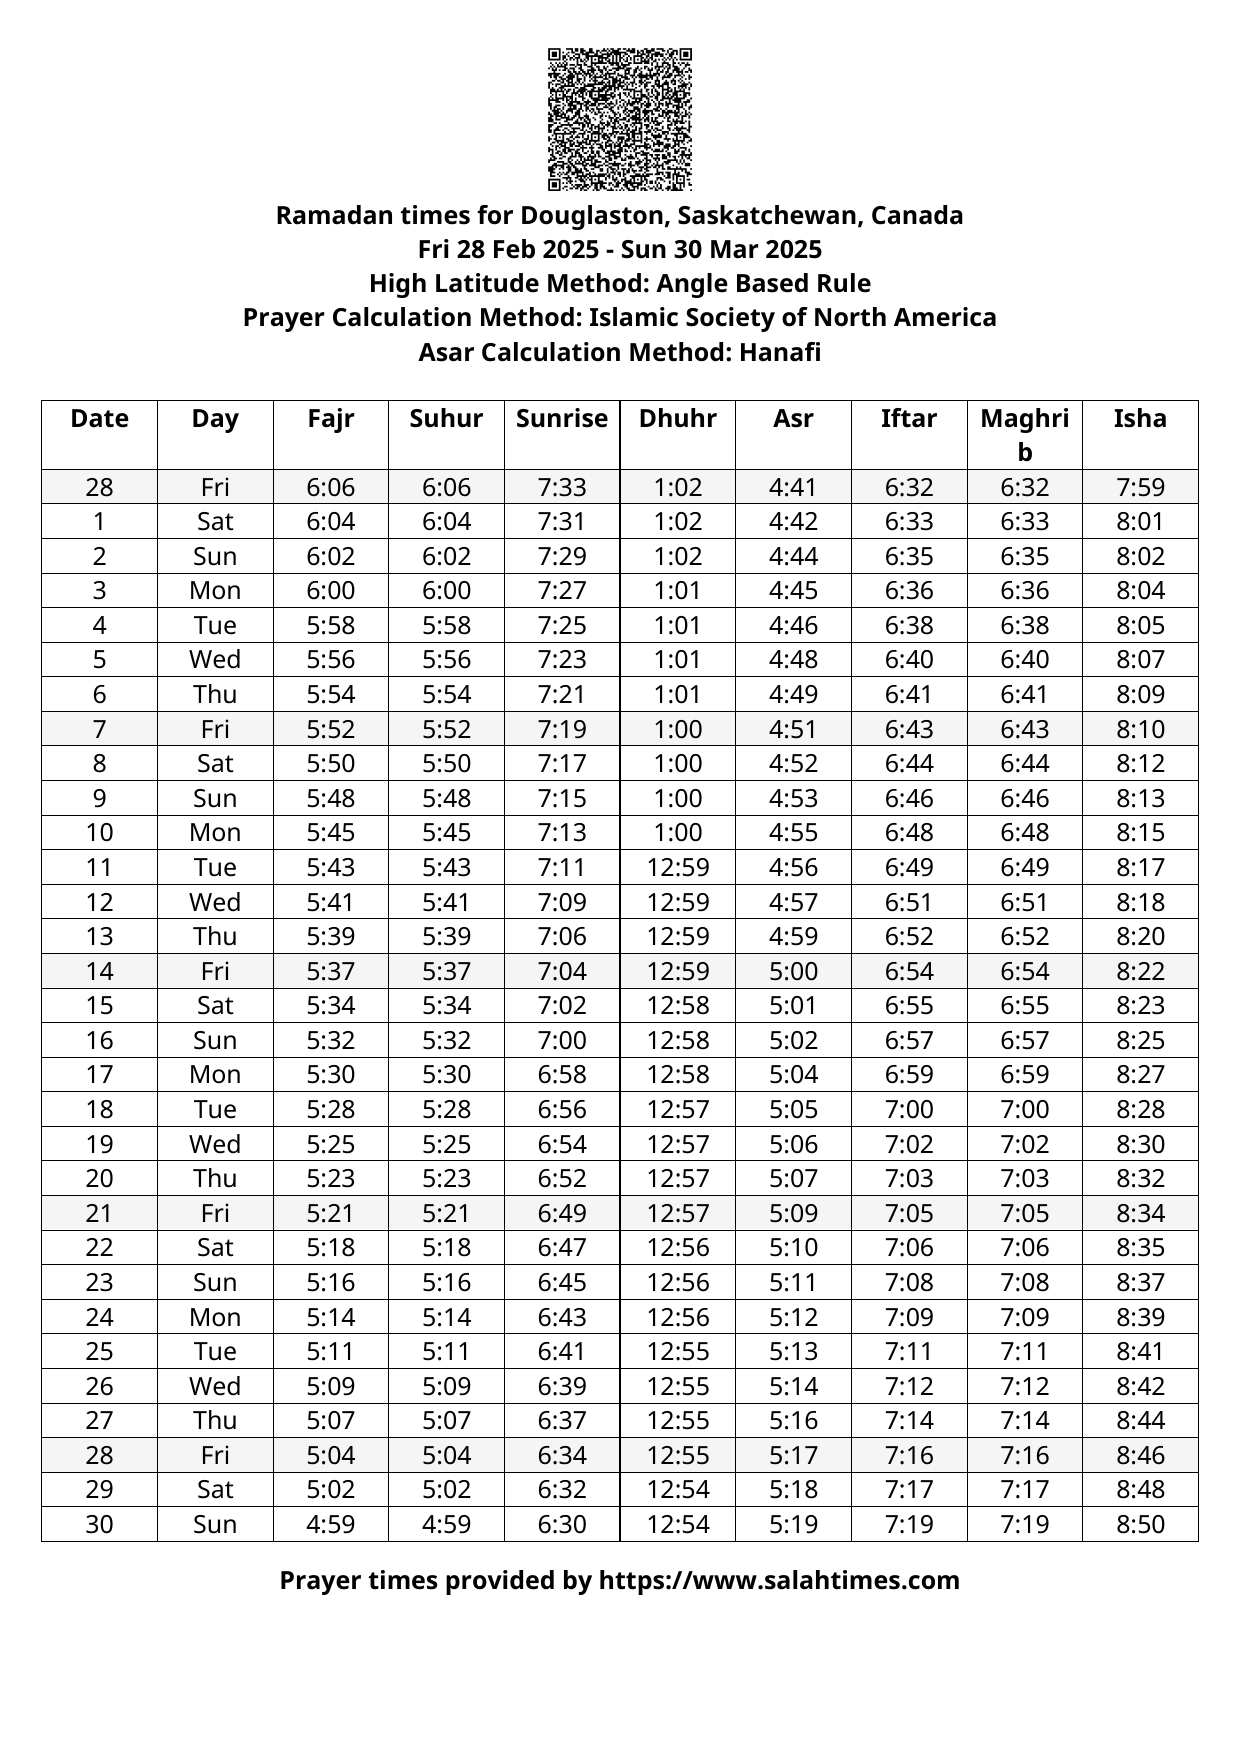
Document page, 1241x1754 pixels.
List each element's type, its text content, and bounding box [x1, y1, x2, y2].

table_cell 6:49 [968, 850, 1082, 884]
table_cell 7:27 [505, 574, 619, 607]
table_cell 5:06 [736, 1127, 851, 1160]
table_cell 12:59 [621, 885, 735, 918]
table_cell 5:30 [274, 1058, 388, 1091]
table_cell 6:43 [968, 712, 1082, 745]
table_cell Mon [158, 574, 273, 607]
table_cell 5:12 [736, 1300, 851, 1333]
table_cell 8:13 [1083, 781, 1198, 814]
table_cell 8:32 [1083, 1161, 1198, 1195]
table_cell 6:38 [968, 608, 1082, 642]
table_cell 5:28 [389, 1092, 504, 1126]
table_header Fajr [274, 401, 388, 469]
table_cell 5:56 [274, 643, 388, 676]
table_cell 6:00 [389, 574, 504, 607]
text Prayer Calculation Method: Islamic Society of North America [42, 300, 1198, 334]
table_cell 5:13 [736, 1334, 851, 1368]
table_cell 5:11 [389, 1334, 504, 1368]
table_header Sunrise [505, 401, 619, 469]
table_cell 5:02 [389, 1473, 504, 1506]
table_cell 7:31 [505, 504, 619, 538]
table_cell 8:04 [1083, 574, 1198, 607]
table_cell 6:58 [505, 1058, 619, 1091]
table_cell 7:17 [505, 746, 619, 780]
table_cell 4:59 [389, 1507, 504, 1541]
table_cell 6:30 [505, 1507, 619, 1541]
table_cell 4:59 [736, 919, 851, 953]
table_cell 4 [42, 608, 157, 642]
table_cell 5:18 [274, 1231, 388, 1264]
table_cell 6:57 [852, 1023, 967, 1057]
table_cell 7:33 [505, 470, 619, 503]
table_cell 5:00 [736, 954, 851, 987]
table_header Dhuhr [621, 401, 735, 469]
table_cell 1:01 [621, 643, 735, 676]
table_cell 5:43 [274, 850, 388, 884]
table_cell 7:59 [1083, 470, 1198, 503]
table_cell 1:00 [621, 781, 735, 814]
table_cell 5:34 [274, 989, 388, 1022]
table_header Asr [736, 401, 851, 469]
table_cell 5:48 [389, 781, 504, 814]
table_cell 13 [42, 919, 157, 953]
table_cell 6:54 [852, 954, 967, 987]
table_cell Wed [158, 1127, 273, 1160]
table_cell 8:15 [1083, 816, 1198, 849]
table_cell 8:25 [1083, 1023, 1198, 1057]
table_cell 28 [42, 470, 157, 503]
table_cell 5:01 [736, 989, 851, 1022]
table_cell 8:23 [1083, 989, 1198, 1022]
table_cell 6:46 [968, 781, 1082, 814]
table_cell 6:46 [852, 781, 967, 814]
table_cell 5:07 [736, 1161, 851, 1195]
table_cell 5:48 [274, 781, 388, 814]
table_cell Tue [158, 1334, 273, 1368]
table_cell 6:36 [852, 574, 967, 607]
table_cell 12:57 [621, 1127, 735, 1160]
table_cell 5:39 [389, 919, 504, 953]
table_cell 7:21 [505, 677, 619, 711]
table_cell 7:02 [968, 1127, 1082, 1160]
table_cell 14 [42, 954, 157, 987]
table_cell 4:52 [736, 746, 851, 780]
table_cell 6:43 [852, 712, 967, 745]
table_cell 30 [42, 1507, 157, 1541]
table_cell 5:32 [389, 1023, 504, 1057]
table_cell 5:17 [736, 1438, 851, 1472]
table_cell 5:09 [736, 1196, 851, 1229]
picture [542, 41, 699, 198]
table_cell 6:04 [274, 504, 388, 538]
table_cell 12:57 [621, 1092, 735, 1126]
table_cell 5:50 [389, 746, 504, 780]
table_cell 28 [42, 1438, 157, 1472]
table_cell 4:56 [736, 850, 851, 884]
table_cell 6:47 [505, 1231, 619, 1264]
table_cell 7:14 [968, 1404, 1082, 1437]
table_cell 6:40 [852, 643, 967, 676]
table_cell Tue [158, 1092, 273, 1126]
table_cell 5:41 [274, 885, 388, 918]
table_cell 5:19 [736, 1507, 851, 1541]
table_cell 7:04 [505, 954, 619, 987]
table_cell 4:42 [736, 504, 851, 538]
table_cell 5:04 [736, 1058, 851, 1091]
table_cell 5:54 [389, 677, 504, 711]
table_cell 5:45 [389, 816, 504, 849]
table_cell 7:17 [852, 1473, 967, 1506]
table_cell 6:54 [505, 1127, 619, 1160]
table_cell 6:52 [505, 1161, 619, 1195]
table_cell 5:02 [274, 1473, 388, 1506]
table_cell 5:23 [274, 1161, 388, 1195]
table_cell 5:16 [274, 1265, 388, 1299]
table_cell 5:25 [389, 1127, 504, 1160]
table_cell Thu [158, 1404, 273, 1437]
table_cell 5:04 [389, 1438, 504, 1472]
table_cell 8:34 [1083, 1196, 1198, 1229]
table_cell Fri [158, 1196, 273, 1229]
table_cell 11 [42, 850, 157, 884]
table_cell Sun [158, 1265, 273, 1299]
table_cell 8:09 [1083, 677, 1198, 711]
table_cell 7:02 [505, 989, 619, 1022]
table_cell 5:16 [389, 1265, 504, 1299]
table_header Isha [1083, 401, 1198, 469]
table_cell 7:29 [505, 539, 619, 572]
table_cell 7:12 [852, 1369, 967, 1402]
table_cell 7:09 [852, 1300, 967, 1333]
table_cell 7:25 [505, 608, 619, 642]
table_cell 6:55 [852, 989, 967, 1022]
table_cell Fri [158, 954, 273, 987]
table_cell 7:14 [852, 1404, 967, 1437]
table_cell 7:03 [968, 1161, 1082, 1195]
table_cell 5:52 [274, 712, 388, 745]
table_cell 12:59 [621, 919, 735, 953]
table_cell 6:39 [505, 1369, 619, 1402]
table_cell 12:55 [621, 1438, 735, 1472]
table_cell 4:49 [736, 677, 851, 711]
table_cell 5:25 [274, 1127, 388, 1160]
table_cell Mon [158, 816, 273, 849]
table_cell 6:40 [968, 643, 1082, 676]
table_cell 6:00 [274, 574, 388, 607]
table_cell 16 [42, 1023, 157, 1057]
table_cell Mon [158, 1300, 273, 1333]
text Asar Calculation Method: Hanafi [42, 334, 1198, 368]
table_cell 6:41 [968, 677, 1082, 711]
table_cell 23 [42, 1265, 157, 1299]
table_cell 4:51 [736, 712, 851, 745]
table_cell 5:14 [389, 1300, 504, 1333]
table_cell 6:36 [968, 574, 1082, 607]
table_cell 6:49 [505, 1196, 619, 1229]
table_cell 12:57 [621, 1161, 735, 1195]
table_cell 7 [42, 712, 157, 745]
table_cell 7:17 [968, 1473, 1082, 1506]
table_cell 26 [42, 1369, 157, 1402]
table_cell 7:19 [968, 1507, 1082, 1541]
table_cell 5:43 [389, 850, 504, 884]
table_cell 6:35 [852, 539, 967, 572]
table_cell 7:16 [852, 1438, 967, 1472]
table_cell 7:09 [968, 1300, 1082, 1333]
table_cell Sat [158, 1473, 273, 1506]
table_cell 6:02 [274, 539, 388, 572]
table_cell 1:02 [621, 470, 735, 503]
table_cell 1 [42, 504, 157, 538]
table_cell 5:16 [736, 1404, 851, 1437]
table_cell 5:23 [389, 1161, 504, 1195]
table_cell 6:52 [852, 919, 967, 953]
table_cell 7:00 [852, 1092, 967, 1126]
table_cell 8:10 [1083, 712, 1198, 745]
table_cell Mon [158, 1058, 273, 1091]
table_cell Sun [158, 1507, 273, 1541]
table_cell 8:27 [1083, 1058, 1198, 1091]
table_cell 5:14 [736, 1369, 851, 1402]
table_cell Tue [158, 850, 273, 884]
table_cell 5:11 [736, 1265, 851, 1299]
table_cell 6:04 [389, 504, 504, 538]
table_cell 12:56 [621, 1265, 735, 1299]
table_cell 8:35 [1083, 1231, 1198, 1264]
table_cell 6:44 [968, 746, 1082, 780]
table_cell 6:32 [505, 1473, 619, 1506]
table_header Maghrib [968, 401, 1082, 469]
table_cell 6:35 [968, 539, 1082, 572]
table_cell 6:33 [852, 504, 967, 538]
table_cell 5:32 [274, 1023, 388, 1057]
table_cell 1:00 [621, 816, 735, 849]
table_cell 12:55 [621, 1404, 735, 1437]
table_cell 5:58 [389, 608, 504, 642]
table_cell 6:54 [968, 954, 1082, 987]
table_cell 5:37 [274, 954, 388, 987]
table_cell 8:17 [1083, 850, 1198, 884]
table_cell 8 [42, 746, 157, 780]
table_cell 8:42 [1083, 1369, 1198, 1402]
table_cell 17 [42, 1058, 157, 1091]
table_cell 8:07 [1083, 643, 1198, 676]
table_cell 8:28 [1083, 1092, 1198, 1126]
table_cell 5:18 [736, 1473, 851, 1506]
table_cell 8:50 [1083, 1507, 1198, 1541]
table_cell 7:11 [852, 1334, 967, 1368]
table_cell 5:07 [274, 1404, 388, 1437]
table_cell 5:37 [389, 954, 504, 987]
table_cell 8:20 [1083, 919, 1198, 953]
table_cell 6:55 [968, 989, 1082, 1022]
table_cell 5:30 [389, 1058, 504, 1091]
table_cell Wed [158, 1369, 273, 1402]
table_cell 5:14 [274, 1300, 388, 1333]
text Fri 28 Feb 2025 - Sun 30 Mar 2025 [42, 232, 1198, 266]
table_cell 7:23 [505, 643, 619, 676]
table_cell 5:28 [274, 1092, 388, 1126]
table_cell 1:02 [621, 504, 735, 538]
table_header Suhur [389, 401, 504, 469]
table_cell 6 [42, 677, 157, 711]
table_cell 5:09 [389, 1369, 504, 1402]
table_cell 7:11 [505, 850, 619, 884]
table_cell 6:34 [505, 1438, 619, 1472]
table_cell 12:59 [621, 850, 735, 884]
table_cell 8:05 [1083, 608, 1198, 642]
table_cell Thu [158, 1161, 273, 1195]
table_cell 8:18 [1083, 885, 1198, 918]
table_cell 6:52 [968, 919, 1082, 953]
table_cell 12 [42, 885, 157, 918]
table_cell 24 [42, 1300, 157, 1333]
table_cell 5:18 [389, 1231, 504, 1264]
table_cell 7:03 [852, 1161, 967, 1195]
table_cell Fri [158, 712, 273, 745]
table_cell 12:58 [621, 1023, 735, 1057]
table_cell Fri [158, 470, 273, 503]
table_cell 6:57 [968, 1023, 1082, 1057]
table_cell 1:00 [621, 746, 735, 780]
table_cell 4:41 [736, 470, 851, 503]
table_cell 6:32 [852, 470, 967, 503]
table_cell 12:55 [621, 1369, 735, 1402]
table_cell 12:57 [621, 1196, 735, 1229]
table_cell Sun [158, 781, 273, 814]
table_cell 7:00 [505, 1023, 619, 1057]
table_cell Sun [158, 539, 273, 572]
table_cell 18 [42, 1092, 157, 1126]
table_cell 6:41 [505, 1334, 619, 1368]
text High Latitude Method: Angle Based Rule [42, 266, 1198, 300]
table_cell 29 [42, 1473, 157, 1506]
table_cell Fri [158, 1438, 273, 1472]
table_cell 7:06 [852, 1231, 967, 1264]
table_cell 6:37 [505, 1404, 619, 1437]
text Prayer times provided by https://www.salahtimes.com [42, 1563, 1198, 1597]
table_cell 7:16 [968, 1438, 1082, 1472]
table_cell 6:51 [968, 885, 1082, 918]
table_cell Sat [158, 1231, 273, 1264]
table_cell Thu [158, 919, 273, 953]
table_header Day [158, 401, 273, 469]
table_cell 5:05 [736, 1092, 851, 1126]
table_cell 8:37 [1083, 1265, 1198, 1299]
table_cell 7:09 [505, 885, 619, 918]
table_cell 8:01 [1083, 504, 1198, 538]
table_cell 5:10 [736, 1231, 851, 1264]
table_cell 5:09 [274, 1369, 388, 1402]
table_cell 5:45 [274, 816, 388, 849]
table_cell 1:02 [621, 539, 735, 572]
table_cell 4:45 [736, 574, 851, 607]
table_cell 7:06 [505, 919, 619, 953]
table_cell 8:22 [1083, 954, 1198, 987]
table_cell 6:44 [852, 746, 967, 780]
table_cell Sun [158, 1023, 273, 1057]
table_cell 5:21 [389, 1196, 504, 1229]
table_cell 27 [42, 1404, 157, 1437]
table_cell 8:02 [1083, 539, 1198, 572]
table_cell 4:57 [736, 885, 851, 918]
table_cell Sat [158, 504, 273, 538]
table_cell 5 [42, 643, 157, 676]
table_cell 6:41 [852, 677, 967, 711]
table_header Iftar [852, 401, 967, 469]
table_cell 5:07 [389, 1404, 504, 1437]
table_cell 12:54 [621, 1473, 735, 1506]
table_cell 5:39 [274, 919, 388, 953]
table_cell 12:55 [621, 1334, 735, 1368]
table_cell Sat [158, 989, 273, 1022]
table_cell 6:32 [968, 470, 1082, 503]
table_cell 15 [42, 989, 157, 1022]
table_cell 1:00 [621, 712, 735, 745]
table_cell 8:46 [1083, 1438, 1198, 1472]
table_cell 7:06 [968, 1231, 1082, 1264]
table_cell 6:56 [505, 1092, 619, 1126]
table_cell 5:21 [274, 1196, 388, 1229]
table_cell 7:19 [505, 712, 619, 745]
table_cell 5:11 [274, 1334, 388, 1368]
text Ramadan times for Douglaston, Saskatchewan, Canada [42, 198, 1198, 232]
table_cell 6:02 [389, 539, 504, 572]
table_cell 5:34 [389, 989, 504, 1022]
table_cell 1:01 [621, 677, 735, 711]
table_cell 4:46 [736, 608, 851, 642]
table_cell 6:45 [505, 1265, 619, 1299]
table_cell 2 [42, 539, 157, 572]
table_cell 3 [42, 574, 157, 607]
table_cell 8:44 [1083, 1404, 1198, 1437]
table_cell 5:58 [274, 608, 388, 642]
table_cell 7:11 [968, 1334, 1082, 1368]
table_cell 4:59 [274, 1507, 388, 1541]
table_cell 6:59 [968, 1058, 1082, 1091]
table_cell 8:48 [1083, 1473, 1198, 1506]
table_cell 7:08 [852, 1265, 967, 1299]
table_cell 8:12 [1083, 746, 1198, 780]
table_cell 6:06 [389, 470, 504, 503]
table_cell 10 [42, 816, 157, 849]
table_cell 7:05 [968, 1196, 1082, 1229]
table_cell 7:19 [852, 1507, 967, 1541]
table_cell Thu [158, 677, 273, 711]
table_cell 4:48 [736, 643, 851, 676]
table_cell 7:13 [505, 816, 619, 849]
table_cell 7:12 [968, 1369, 1082, 1402]
table_cell 5:56 [389, 643, 504, 676]
table_header Date [42, 401, 157, 469]
table_cell 6:49 [852, 850, 967, 884]
table_cell 8:41 [1083, 1334, 1198, 1368]
table_cell 4:44 [736, 539, 851, 572]
table_cell 5:04 [274, 1438, 388, 1472]
table_cell 6:38 [852, 608, 967, 642]
table_cell 12:56 [621, 1300, 735, 1333]
table_cell 7:05 [852, 1196, 967, 1229]
table_cell 4:53 [736, 781, 851, 814]
table_cell 7:15 [505, 781, 619, 814]
table_cell 5:50 [274, 746, 388, 780]
table_cell 12:58 [621, 989, 735, 1022]
table_cell 19 [42, 1127, 157, 1160]
table_cell 5:41 [389, 885, 504, 918]
table_cell 5:52 [389, 712, 504, 745]
table_cell 6:48 [852, 816, 967, 849]
table_cell 1:01 [621, 608, 735, 642]
table_cell 7:08 [968, 1265, 1082, 1299]
table_cell 8:30 [1083, 1127, 1198, 1160]
table_cell 6:33 [968, 504, 1082, 538]
table_cell 6:06 [274, 470, 388, 503]
table_cell 6:59 [852, 1058, 967, 1091]
table_cell Wed [158, 885, 273, 918]
table_cell 5:02 [736, 1023, 851, 1057]
table_cell 21 [42, 1196, 157, 1229]
table_cell 5:54 [274, 677, 388, 711]
table_cell Wed [158, 643, 273, 676]
table_cell 7:00 [968, 1092, 1082, 1126]
table_cell 12:59 [621, 954, 735, 987]
table_cell 4:55 [736, 816, 851, 849]
table_cell Tue [158, 608, 273, 642]
table_cell 9 [42, 781, 157, 814]
table_cell 12:54 [621, 1507, 735, 1541]
table_cell Sat [158, 746, 273, 780]
table_cell 8:39 [1083, 1300, 1198, 1333]
table_cell 25 [42, 1334, 157, 1368]
table_cell 6:48 [968, 816, 1082, 849]
table_cell 6:43 [505, 1300, 619, 1333]
table_cell 20 [42, 1161, 157, 1195]
table_cell 22 [42, 1231, 157, 1264]
table_cell 12:56 [621, 1231, 735, 1264]
table_cell 1:01 [621, 574, 735, 607]
table_cell 12:58 [621, 1058, 735, 1091]
table_cell 6:51 [852, 885, 967, 918]
table_cell 7:02 [852, 1127, 967, 1160]
